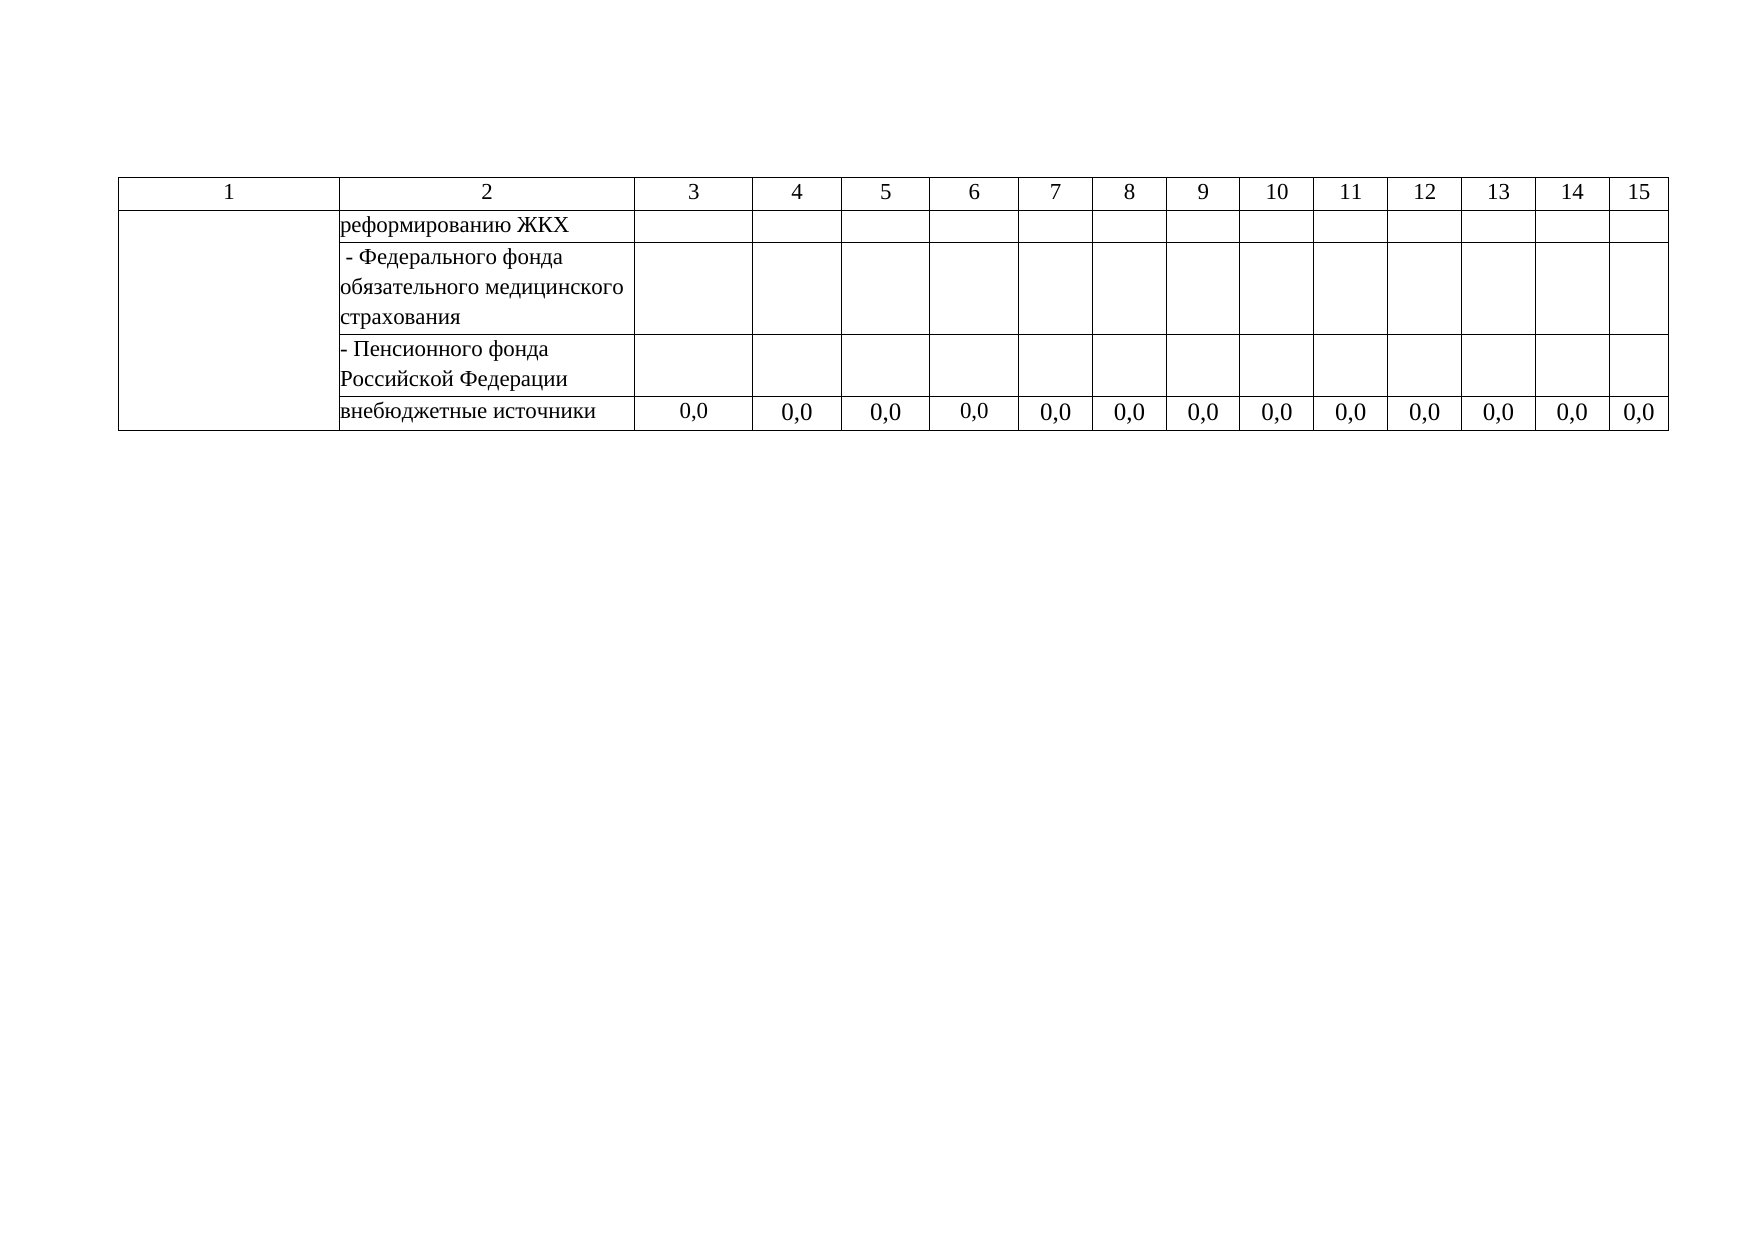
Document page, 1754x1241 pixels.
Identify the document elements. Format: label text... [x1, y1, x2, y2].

table_cell [1462, 335, 1535, 396]
table_header 9 [1167, 178, 1239, 210]
table_cell [1462, 211, 1535, 242]
table_cell 0,0 [635, 397, 752, 430]
table_cell [1093, 243, 1166, 334]
table_cell [930, 335, 1018, 396]
table_cell [1019, 243, 1092, 334]
table_cell 0,0 [1462, 397, 1535, 430]
table_cell [1167, 335, 1239, 396]
table_header 1 [119, 178, 339, 210]
table_cell [635, 335, 752, 396]
table_cell [753, 335, 841, 396]
table_cell [930, 243, 1018, 334]
table_cell [842, 335, 929, 396]
table_cell - Фонда содействия реформированию ЖКХ [340, 211, 634, 242]
table_cell [753, 243, 841, 334]
table_cell [1388, 335, 1461, 396]
table_cell [1167, 211, 1239, 242]
table_cell [1536, 335, 1609, 396]
table_cell [1167, 243, 1239, 334]
table_cell 0,0 [1610, 397, 1668, 430]
table_cell [1610, 211, 1668, 242]
table_header 2 [340, 178, 634, 210]
table_cell 0,0 [1314, 397, 1387, 430]
table_cell внебюджетные источники [340, 397, 634, 430]
table_cell [1462, 243, 1535, 334]
table_cell [1019, 335, 1092, 396]
table_cell [930, 211, 1018, 242]
table_cell [1536, 211, 1609, 242]
table_cell [1240, 211, 1313, 242]
table_cell [1240, 335, 1313, 396]
table_header 15 [1610, 178, 1668, 210]
table_cell 0,0 [930, 397, 1018, 430]
table_cell [635, 211, 752, 242]
table_header 4 [753, 178, 841, 210]
table_cell 0,0 [842, 397, 929, 430]
table_cell [1314, 211, 1387, 242]
table_cell [1388, 243, 1461, 334]
table_cell 0,0 [1240, 397, 1313, 430]
table_header 3 [635, 178, 752, 210]
table_header 10 [1240, 178, 1313, 210]
table_cell 0,0 [1019, 397, 1092, 430]
table_cell 0,0 [1167, 397, 1239, 430]
table_header 11 [1314, 178, 1387, 210]
table_cell [753, 211, 841, 242]
table_header 14 [1536, 178, 1609, 210]
table_cell [1019, 211, 1092, 242]
table_cell [842, 243, 929, 334]
table_cell [1610, 243, 1668, 334]
table_header 5 [842, 178, 929, 210]
table_header 12 [1388, 178, 1461, 210]
table_cell 0,0 [1093, 397, 1166, 430]
table_header 8 [1093, 178, 1166, 210]
table_cell [842, 211, 929, 242]
table_cell 0,0 [1388, 397, 1461, 430]
table_cell [1093, 211, 1166, 242]
table_cell 0,0 [1536, 397, 1609, 430]
table_cell - Пенсионного фонда Российской Федерации [340, 335, 634, 396]
table_cell - Федерального фонда обязательного медицинского страхования [340, 243, 634, 334]
table_cell [1388, 211, 1461, 242]
table_header 7 [1019, 178, 1092, 210]
table_cell [1240, 243, 1313, 334]
table_header 13 [1462, 178, 1535, 210]
table_cell [1314, 243, 1387, 334]
table_cell [1314, 335, 1387, 396]
table_cell [1536, 243, 1609, 334]
table_header 6 [930, 178, 1018, 210]
table_cell [1610, 335, 1668, 396]
table_cell [1093, 335, 1166, 396]
table_cell [635, 243, 752, 334]
table_cell 0,0 [753, 397, 841, 430]
